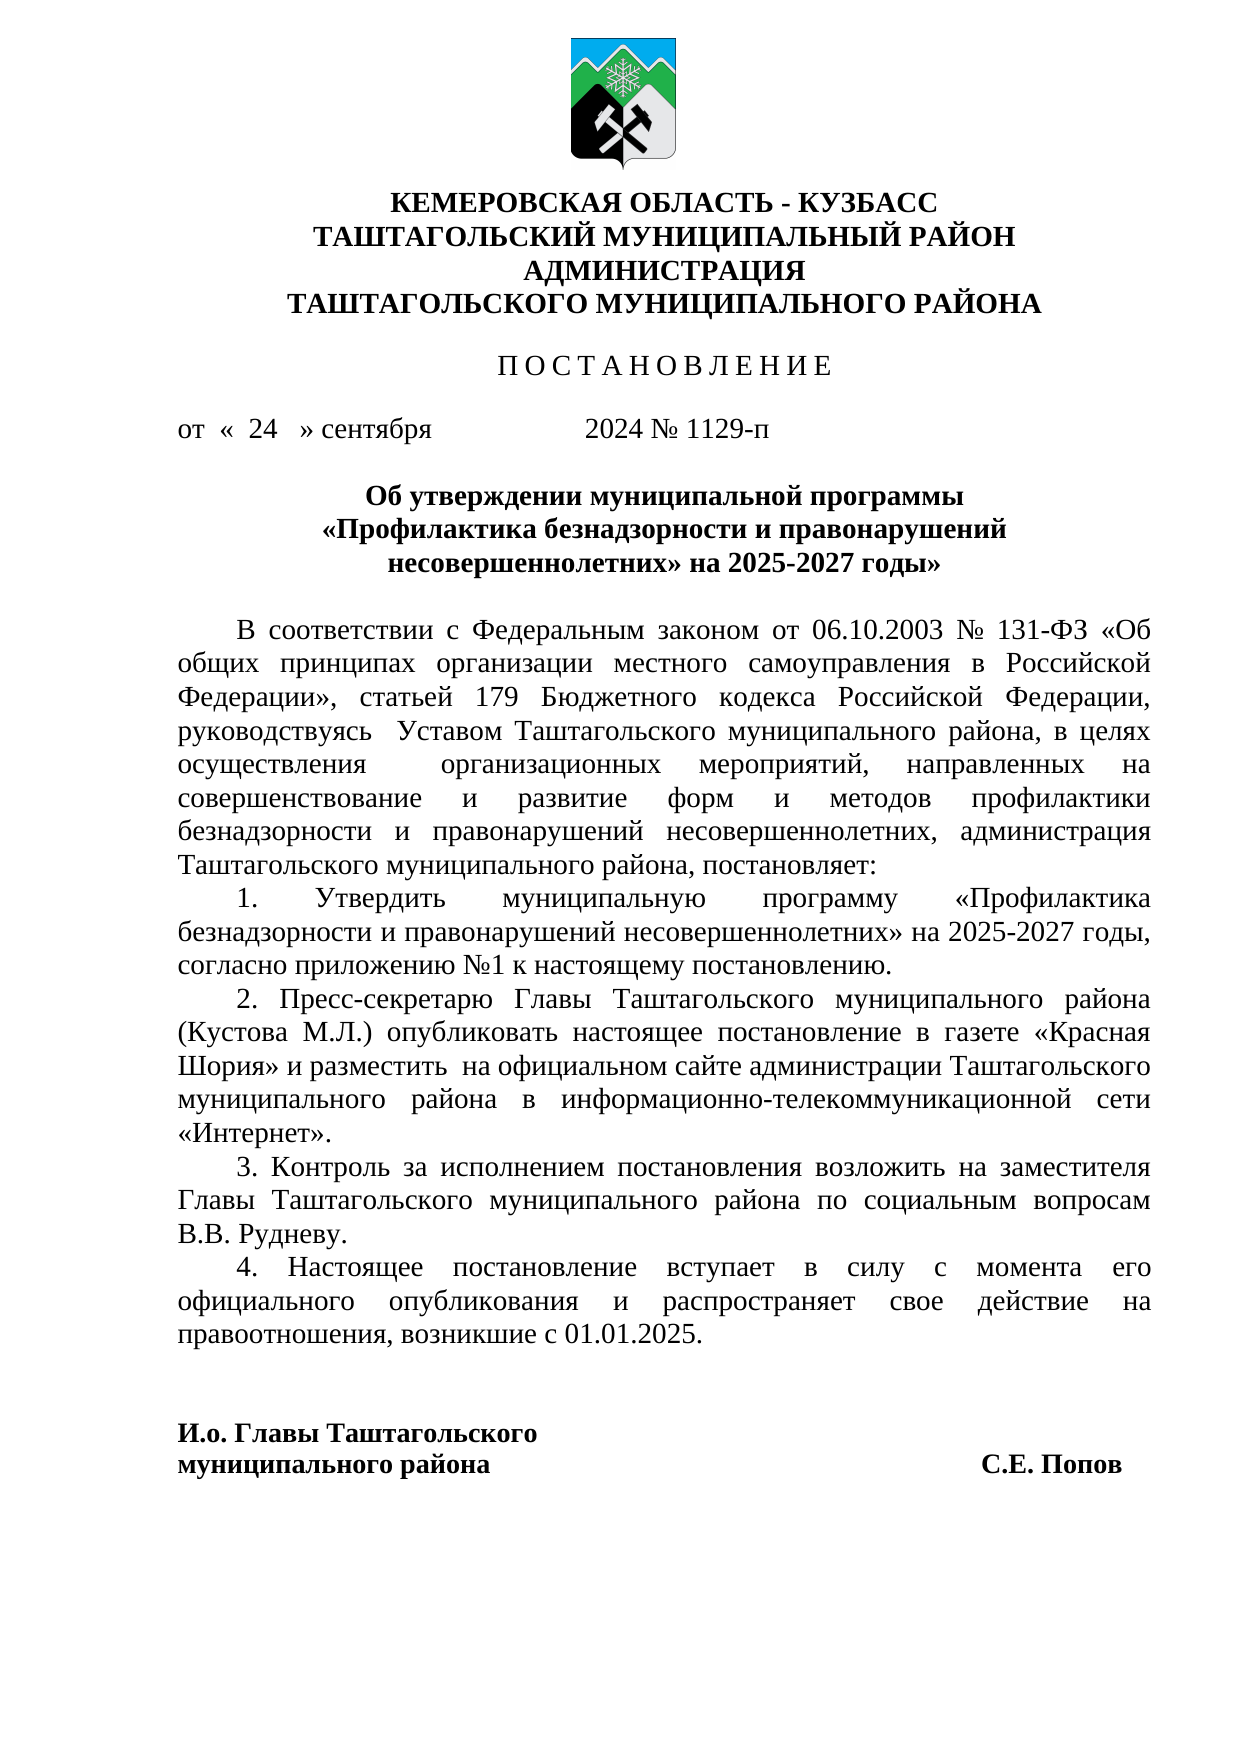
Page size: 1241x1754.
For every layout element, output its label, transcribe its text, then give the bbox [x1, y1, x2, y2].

text ТАШТАГОЛЬСКИЙ МУНИЦИПАЛЬНЫЙ РАЙОН [177, 219, 1152, 253]
text 1. Утвердить муниципальную программу «Профилактика безнадзорности и правонарушений несовершеннолетних» на 2025-2027 годы, согласно приложению №1 к настоящему постановлению. [177, 880, 1152, 981]
text несовершеннолетних» на 2025-2027 годы» [177, 545, 1152, 578]
text И.о. Главы Таштагольского [177, 1417, 1152, 1448]
text муниципального района С.Е. Попов [177, 1448, 1152, 1479]
text В соответствии с Федеральным законом от 06.10.2003 № 131-ФЗ «Об общих принципах организации местного самоуправления в Российской Федерации», статьей 179 Бюджетного кодекса Российской Федерации, руководствуясь Уставом Таштагольского муниципального района, в целях осуществления организационных мероприятий, направленных на совершенствование и развитие форм и методов профилактики безнадзорности и правонарушений несовершеннолетних, администрация Таштагольского муниципального района, постановляет: [177, 612, 1152, 880]
subtitle ТАШТАГОЛЬСКОГО МУНИЦИПАЛЬНОГО РАЙОНА [177, 286, 1152, 320]
text КЕМЕРОВСКАЯ ОБЛАСТЬ - КУЗБАСС [177, 186, 1152, 219]
text «Профилактика безнадзорности и правонарушений [177, 511, 1152, 545]
picture [571, 45, 676, 170]
text 3. Контроль за исполнением постановления возложить на заместителя Главы Таштагольского муниципального района по социальным вопросам В.В. Рудневу. [177, 1149, 1152, 1249]
text 4. Настоящее постановление вступает в силу с момента его официального опубликования и распространяет свое действие на правоотношения, возникшие с 01.01.2025. [177, 1249, 1152, 1350]
subtitle ПОСТАНОВЛЕНИЕ [177, 348, 1152, 382]
text 2. Пресс-секретарю Главы Таштагольского муниципального района (Кустова М.Л.) опубликовать настоящее постановление в газете «Красная Шория» и разместить на официальном сайте администрации Таштагольского муниципального района в информационно-телекоммуникационной сети «Интернет». [177, 981, 1152, 1149]
text Об утверждении муниципальной программы [177, 478, 1152, 511]
text от « 24 » сентября 2024 № 1129-п [177, 411, 1152, 444]
subtitle АДМИНИСТРАЦИЯ [177, 253, 1152, 286]
